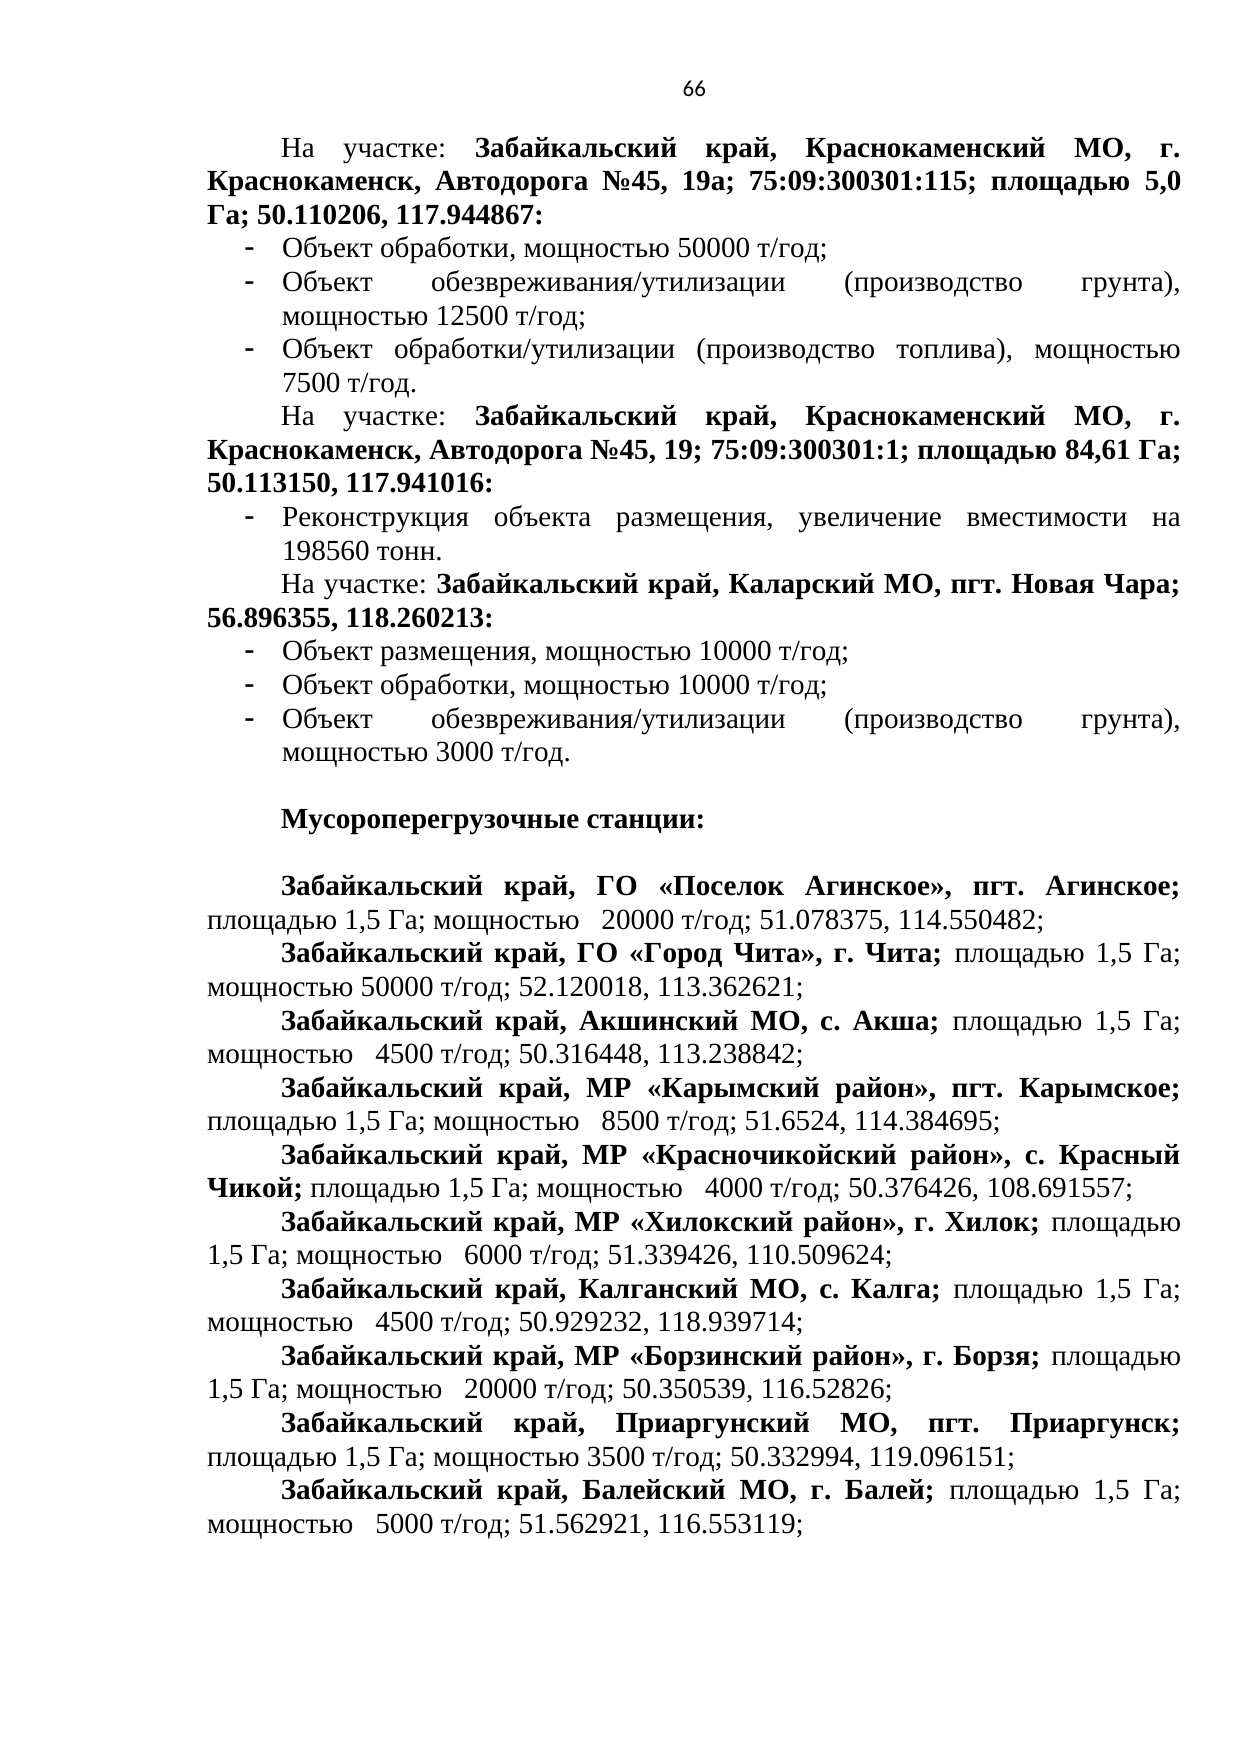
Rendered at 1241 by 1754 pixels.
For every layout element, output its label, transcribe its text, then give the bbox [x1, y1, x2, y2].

text Забайкальский край, Калганский МО, с. Калга; площадью 1,5 Га; мощностью 4500 т/год; 50.929232, 118.939714; [207, 1271, 1181, 1338]
text На участке: Забайкальский край, Краснокаменский МО, г. Краснокаменск, Автодорога №45, 19; 75:09:300301:1; площадью 84,61 Га; 50.113150, 117.941016: [207, 398, 1181, 499]
text Забайкальский край, Акшинский МО, с. Акша; площадью 1,5 Га; мощностью 4500 т/год; 50.316448, 113.238842; [207, 1003, 1181, 1070]
list Объект обработки, мощностью 10000 т/год; [244, 667, 1181, 701]
list Реконструкция объекта размещения, увеличение вместимости на 198560 тонн. [244, 499, 1181, 566]
list Объект размещения, мощностью 10000 т/год; [244, 633, 1181, 667]
text Забайкальский край, МР «Красночикойский район», с. Красный Чикой; площадью 1,5 Га; мощностью 4000 т/год; 50.376426, 108.691557; [207, 1137, 1181, 1204]
list Объект обработки, мощностью 50000 т/год; [244, 231, 1181, 264]
text Забайкальский край, Балейский МО, г. Балей; площадью 1,5 Га; мощностью 5000 т/год; 51.562921, 116.553119; [207, 1472, 1181, 1539]
text Забайкальский край, ГО «Поселок Агинское», пгт. Агинское; площадью 1,5 Га; мощностью 20000 т/год; 51.078375, 114.550482; [207, 868, 1181, 936]
text Забайкальский край, ГО «Город Чита», г. Чита; площадью 1,5 Га; мощностью 50000 т/год; 52.120018, 113.362621; [207, 936, 1181, 1003]
text Мусороперегрузочные станции: [207, 801, 1181, 835]
text На участке: Забайкальский край, Каларский МО, пгт. Новая Чара; 56.896355, 118.260213: [207, 566, 1181, 633]
text Забайкальский край, МР «Борзинский район», г. Борзя; площадью 1,5 Га; мощностью 20000 т/год; 50.350539, 116.52826; [207, 1338, 1181, 1405]
list Объект обработки/утилизации (производство топлива), мощностью 7500 т/год. [244, 331, 1181, 398]
list Объект обезвреживания/утилизации (производство грунта), мощностью 3000 т/год. [244, 701, 1181, 768]
text Забайкальский край, МР «Карымский район», пгт. Карымское; площадью 1,5 Га; мощностью 8500 т/год; 51.6524, 114.384695; [207, 1070, 1181, 1137]
text На участке: Забайкальский край, Краснокаменский МО, г. Краснокаменск, Автодорога №45, 19а; 75:09:300301:115; площадью 5,0 Га; 50.110206, 117.944867: [207, 130, 1181, 231]
list Объект обезвреживания/утилизации (производство грунта), мощностью 12500 т/год; [244, 264, 1181, 331]
text Забайкальский край, МР «Хилокский район», г. Хилок; площадью 1,5 Га; мощностью 6000 т/год; 51.339426, 110.509624; [207, 1204, 1181, 1271]
text Забайкальский край, Приаргунский МО, пгт. Приаргунск; площадью 1,5 Га; мощностью 3500 т/год; 50.332994, 119.096151; [207, 1405, 1181, 1472]
